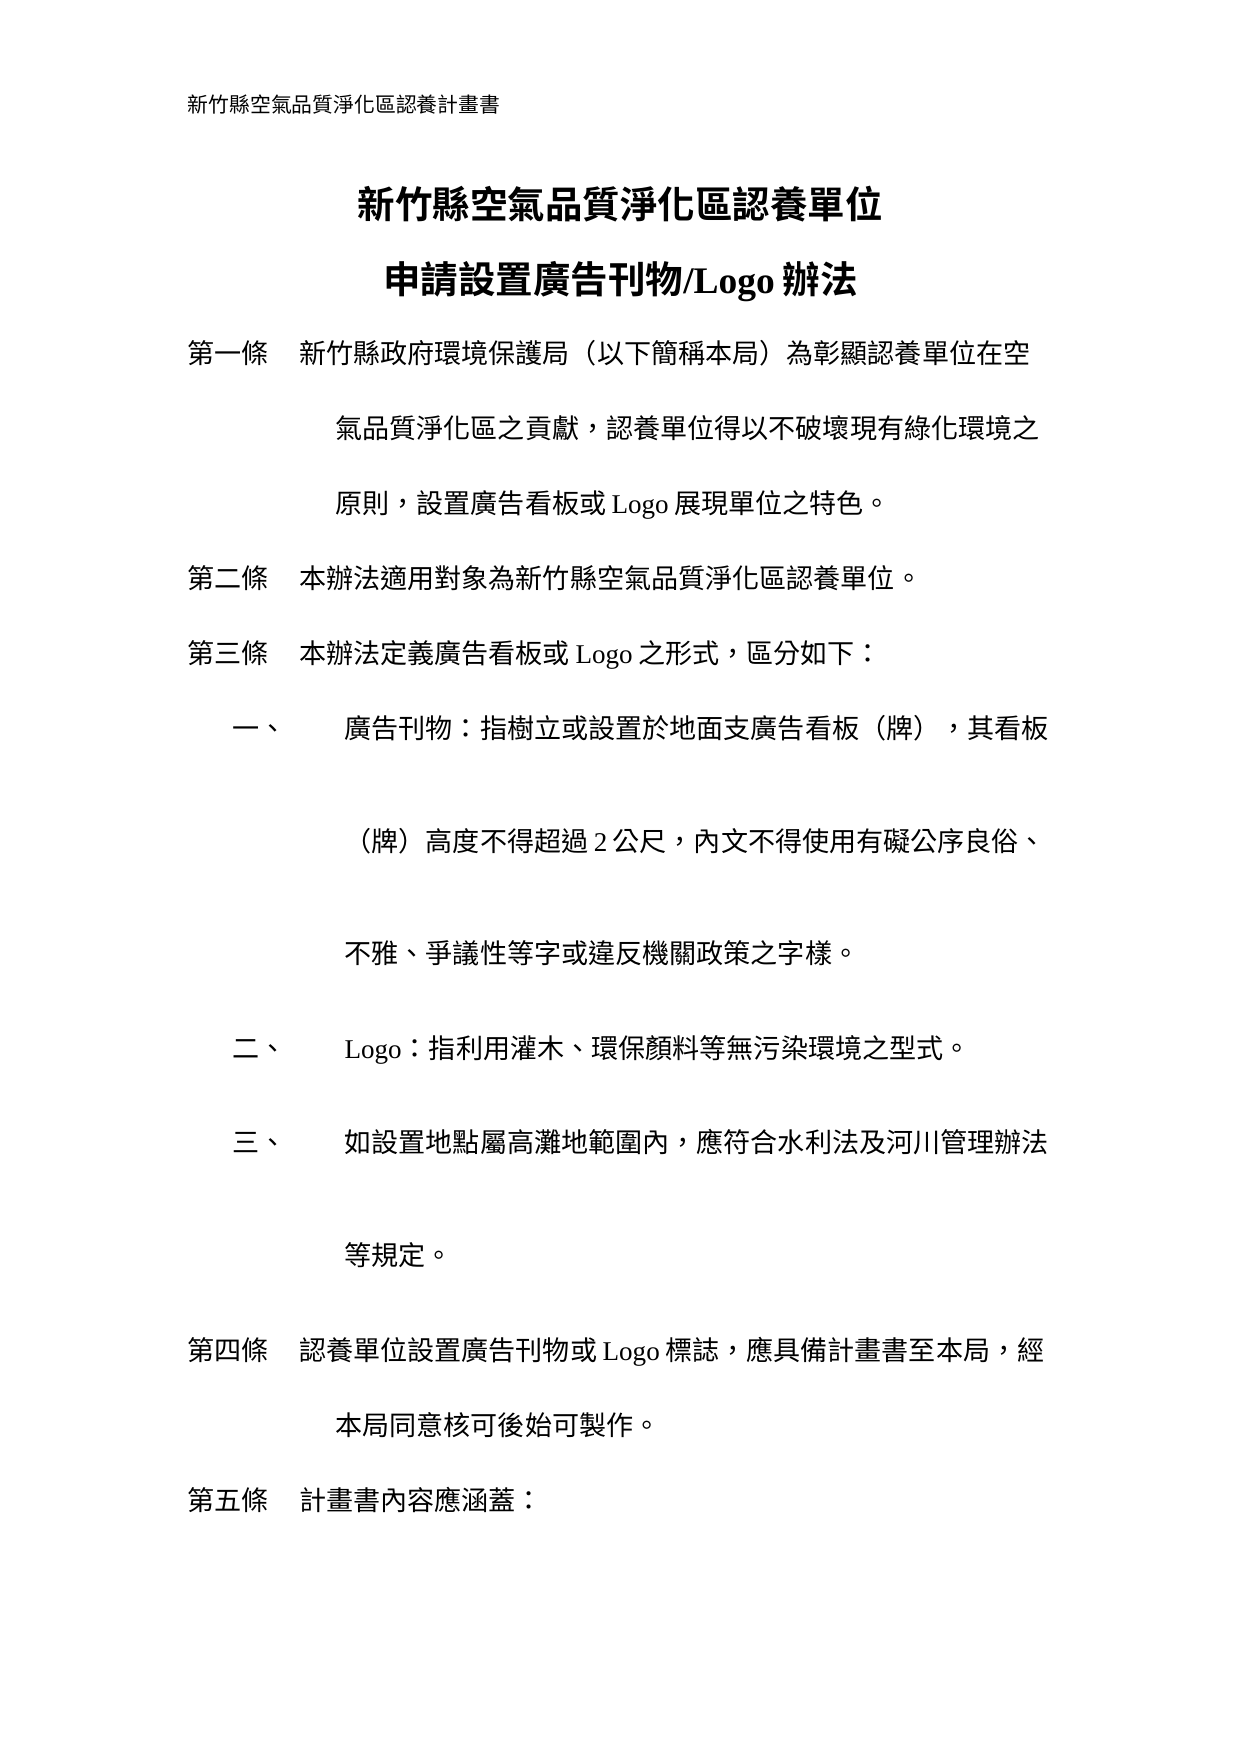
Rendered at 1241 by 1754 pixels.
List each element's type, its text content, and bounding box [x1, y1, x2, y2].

list Logo：指利用灌木、環保顏料等無污染環境之型式。 [232, 1009, 1053, 1084]
text 第四條 認養單位設置廣告刊物或Logo標誌，應具備計畫書至本局，經本局同意核可後始可製作。 [187, 1311, 1053, 1461]
text 第二條 本辦法適用對象為新竹縣空氣品質淨化區認養單位。 [187, 539, 1053, 614]
text 申請設置廣告刊物/Logo辦法 [187, 239, 1053, 314]
text 第一條 新竹縣政府環境保護局（以下簡稱本局）為彰顯認養單位在空氣品質淨化區之貢獻，認養單位得以不破壞現有綠化環境之原則，設置廣告看板或Logo展現單位之特色。 [187, 314, 1053, 539]
text 第三條 本辦法定義廣告看板或Logo之形式，區分如下： [187, 614, 1053, 689]
text 新竹縣空氣品質淨化區認養單位 [187, 164, 1053, 239]
text 第五條 計畫書內容應涵蓋： [187, 1461, 1053, 1536]
list 廣告刊物：指樹立或設置於地面支廣告看板（牌），其看板（牌）高度不得超過2公尺，內文不得使用有礙公序良俗、不雅、爭議性等字或違反機關政策之字樣。 [232, 689, 1053, 989]
list 如設置地點屬高灘地範圍內，應符合水利法及河川管理辦法等規定。 [232, 1104, 1053, 1291]
